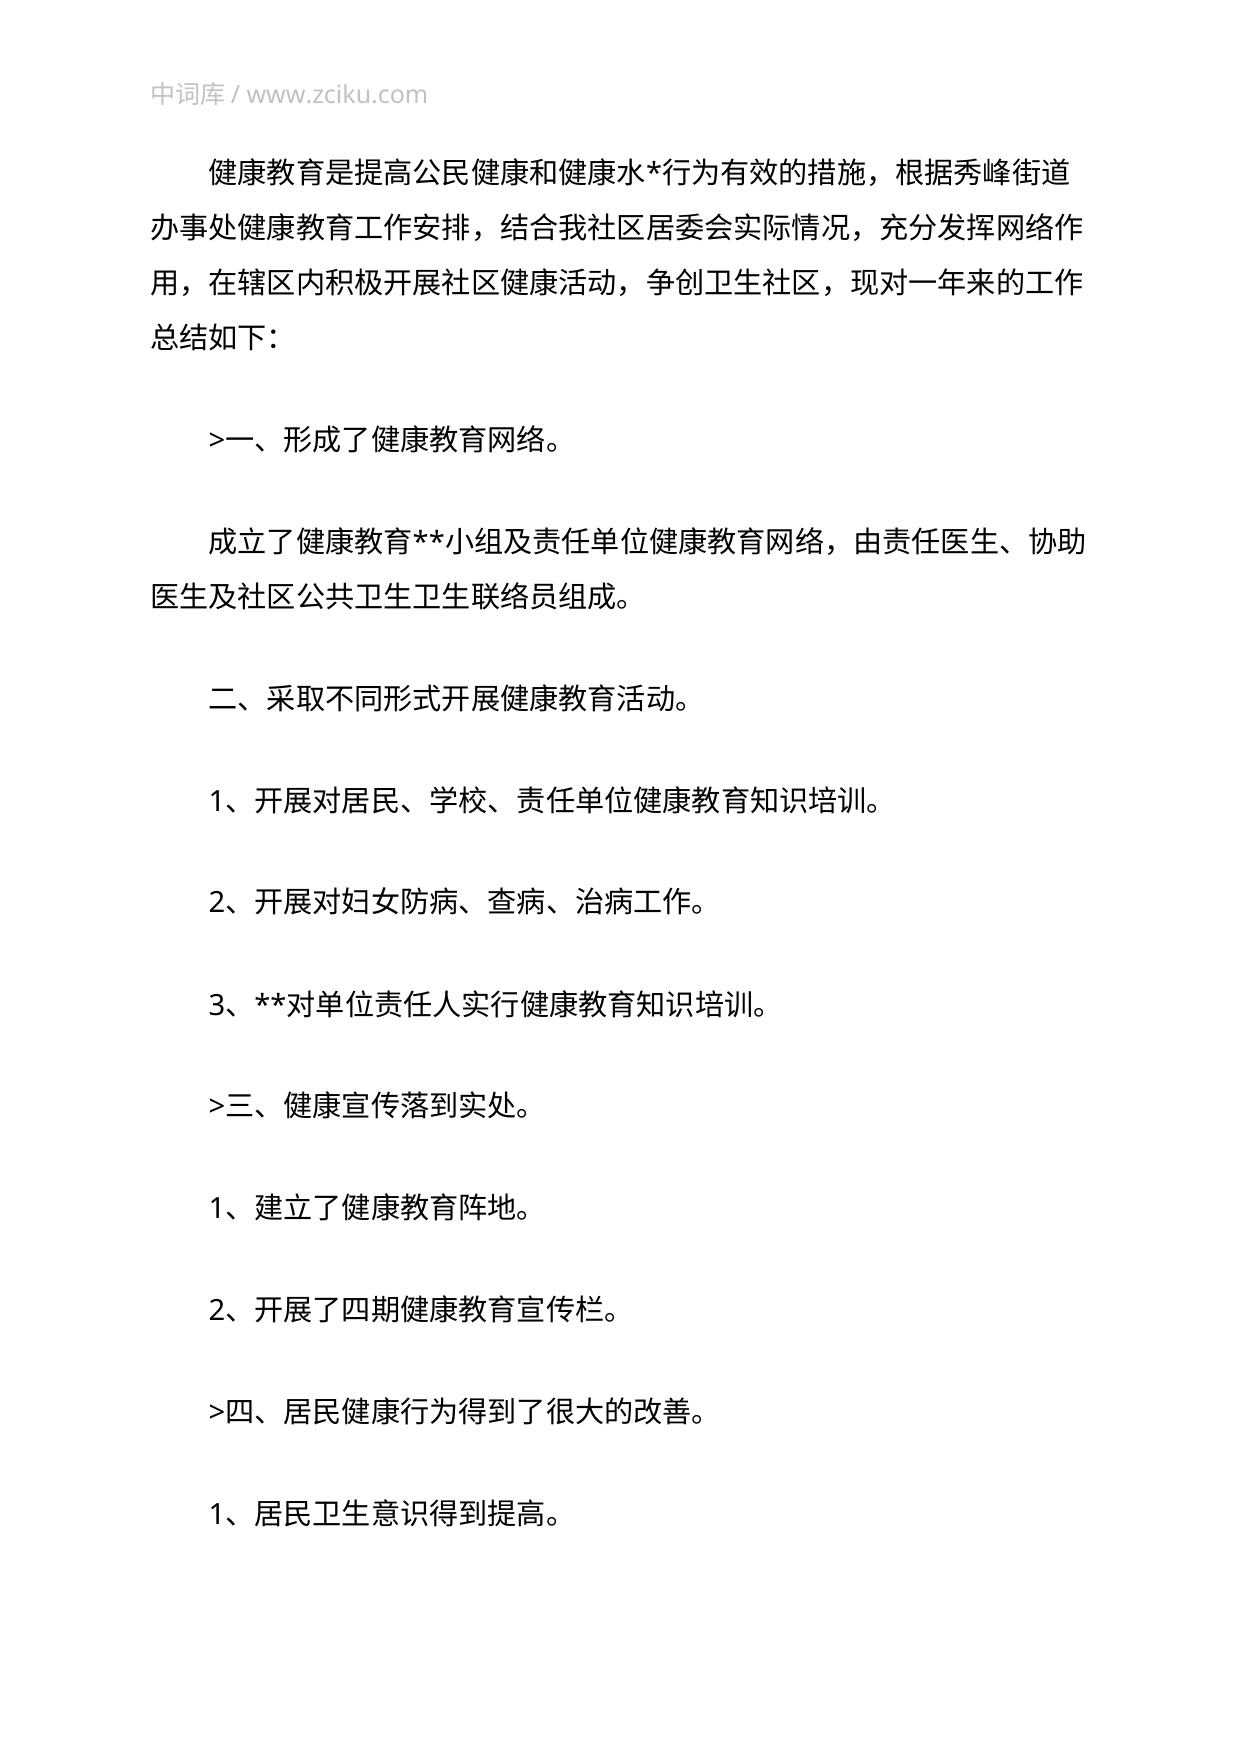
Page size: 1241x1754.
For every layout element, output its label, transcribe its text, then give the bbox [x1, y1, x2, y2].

text >一、形成了健康教育网络。 [150, 417, 1090, 459]
text 健康教育是提高公民健康和健康水*行为有效的措施，根据秀峰街道办事处健康教育工作安排，结合我社区居委会实际情况，充分发挥网络作用，在辖区内积极开展社区健康活动，争创卫生社区，现对一年来的工作总结如下： [150, 150, 1090, 357]
text >三、健康宣传落到实处。 [150, 1083, 1090, 1125]
text 1、开展对居民、学校、责任单位健康教育知识培训。 [150, 777, 1090, 819]
text 成立了健康教育**小组及责任单位健康教育网络，由责任医生、协助医生及社区公共卫生卫生联络员组成。 [150, 518, 1090, 616]
text 2、开展了四期健康教育宣传栏。 [150, 1287, 1090, 1329]
text 二、采取不同形式开展健康教育活动。 [150, 675, 1090, 718]
text >四、居民健康行为得到了很大的改善。 [150, 1389, 1090, 1431]
text 1、建立了健康教育阵地。 [150, 1185, 1090, 1227]
text 1、居民卫生意识得到提高。 [150, 1491, 1090, 1533]
text 2、开展对妇女防病、查病、治病工作。 [150, 879, 1090, 921]
text 3、**对单位责任人实行健康教育知识培训。 [150, 981, 1090, 1023]
